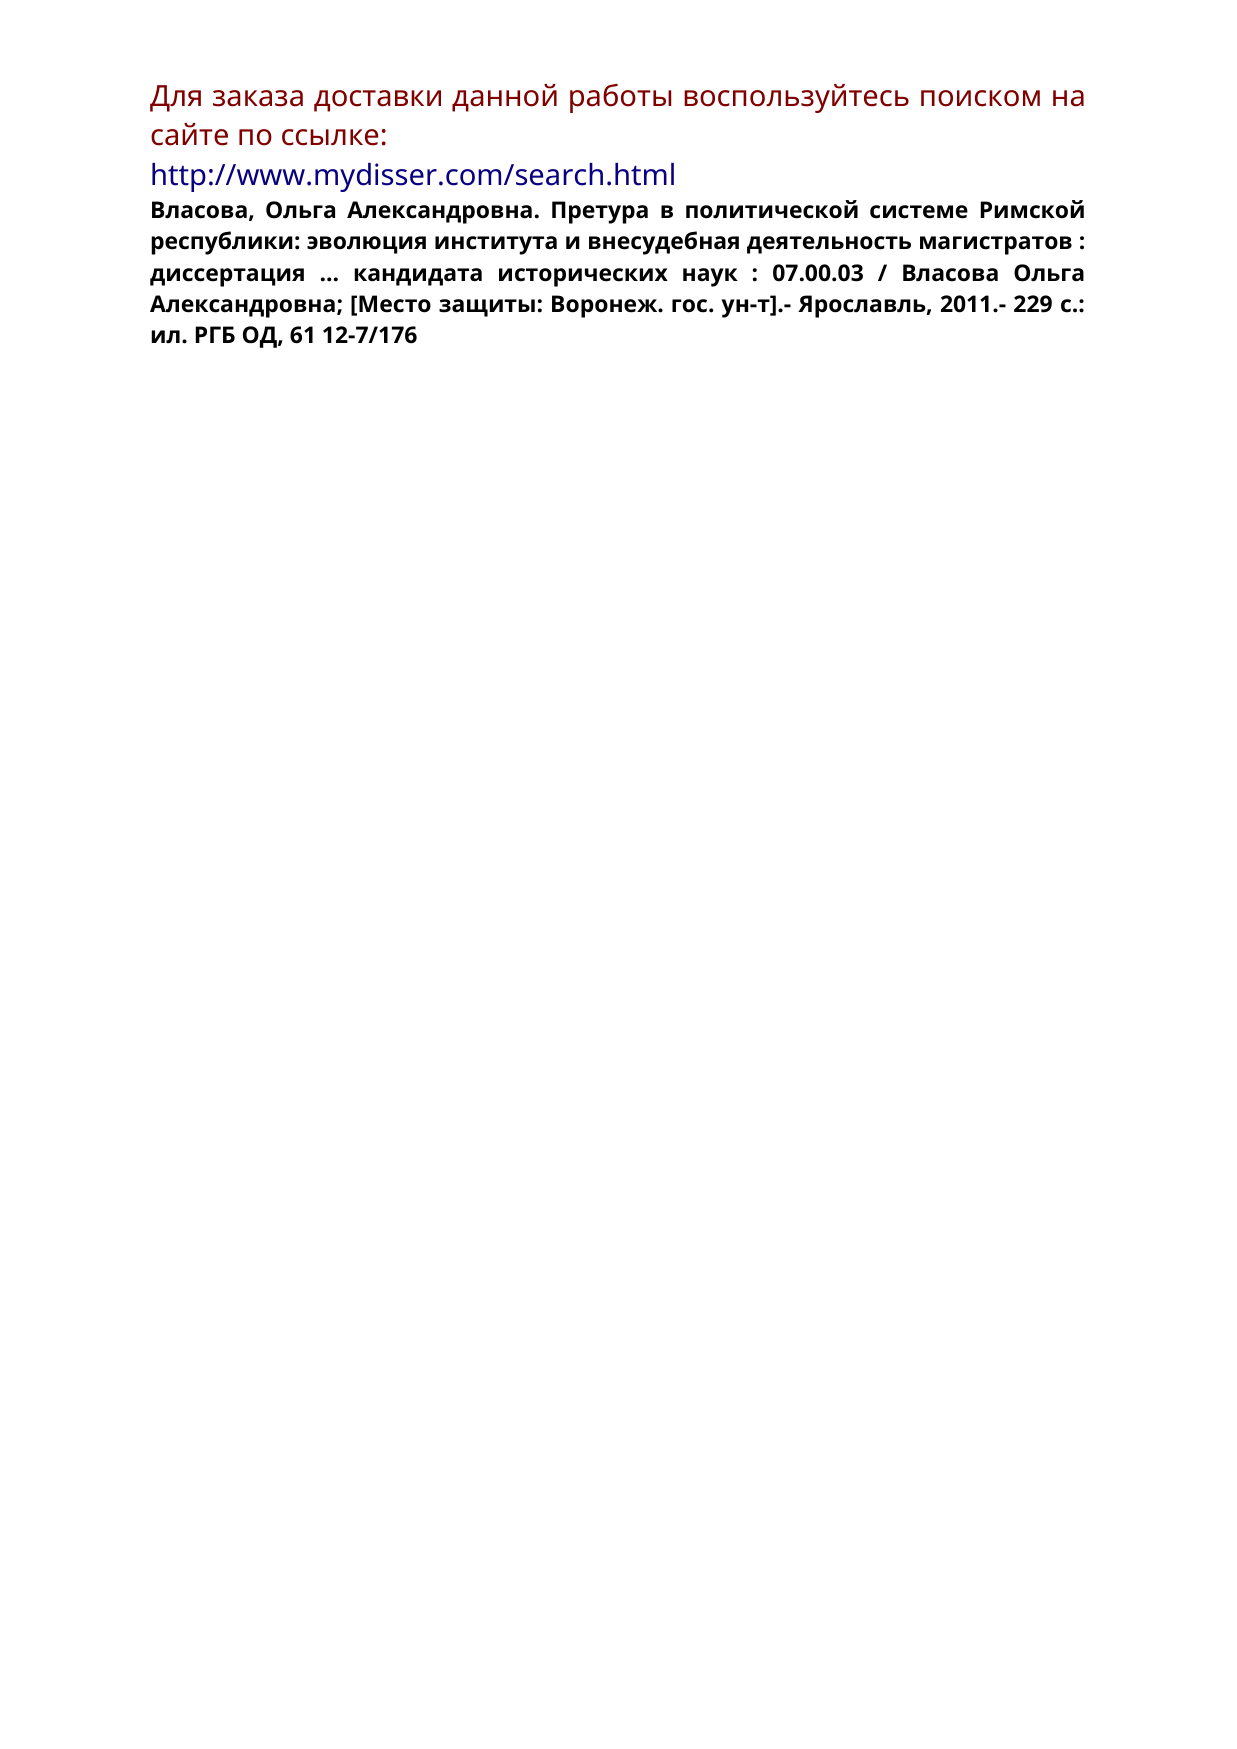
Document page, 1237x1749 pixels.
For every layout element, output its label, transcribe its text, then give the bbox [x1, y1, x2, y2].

text Власова, Ольга Александровна. Претура в политической системе Римской республики: эволюция института и внесудебная деятельность магистратов : диссертация ... кандидата исторических наук : 07.00.03 / Власова Ольга Александровна; [Место защиты: Воронеж. гос. ун-т].- Ярославль, 2011.- 229 с.: ил. РГБ ОД, 61 12-7/176 [150, 194, 1086, 350]
